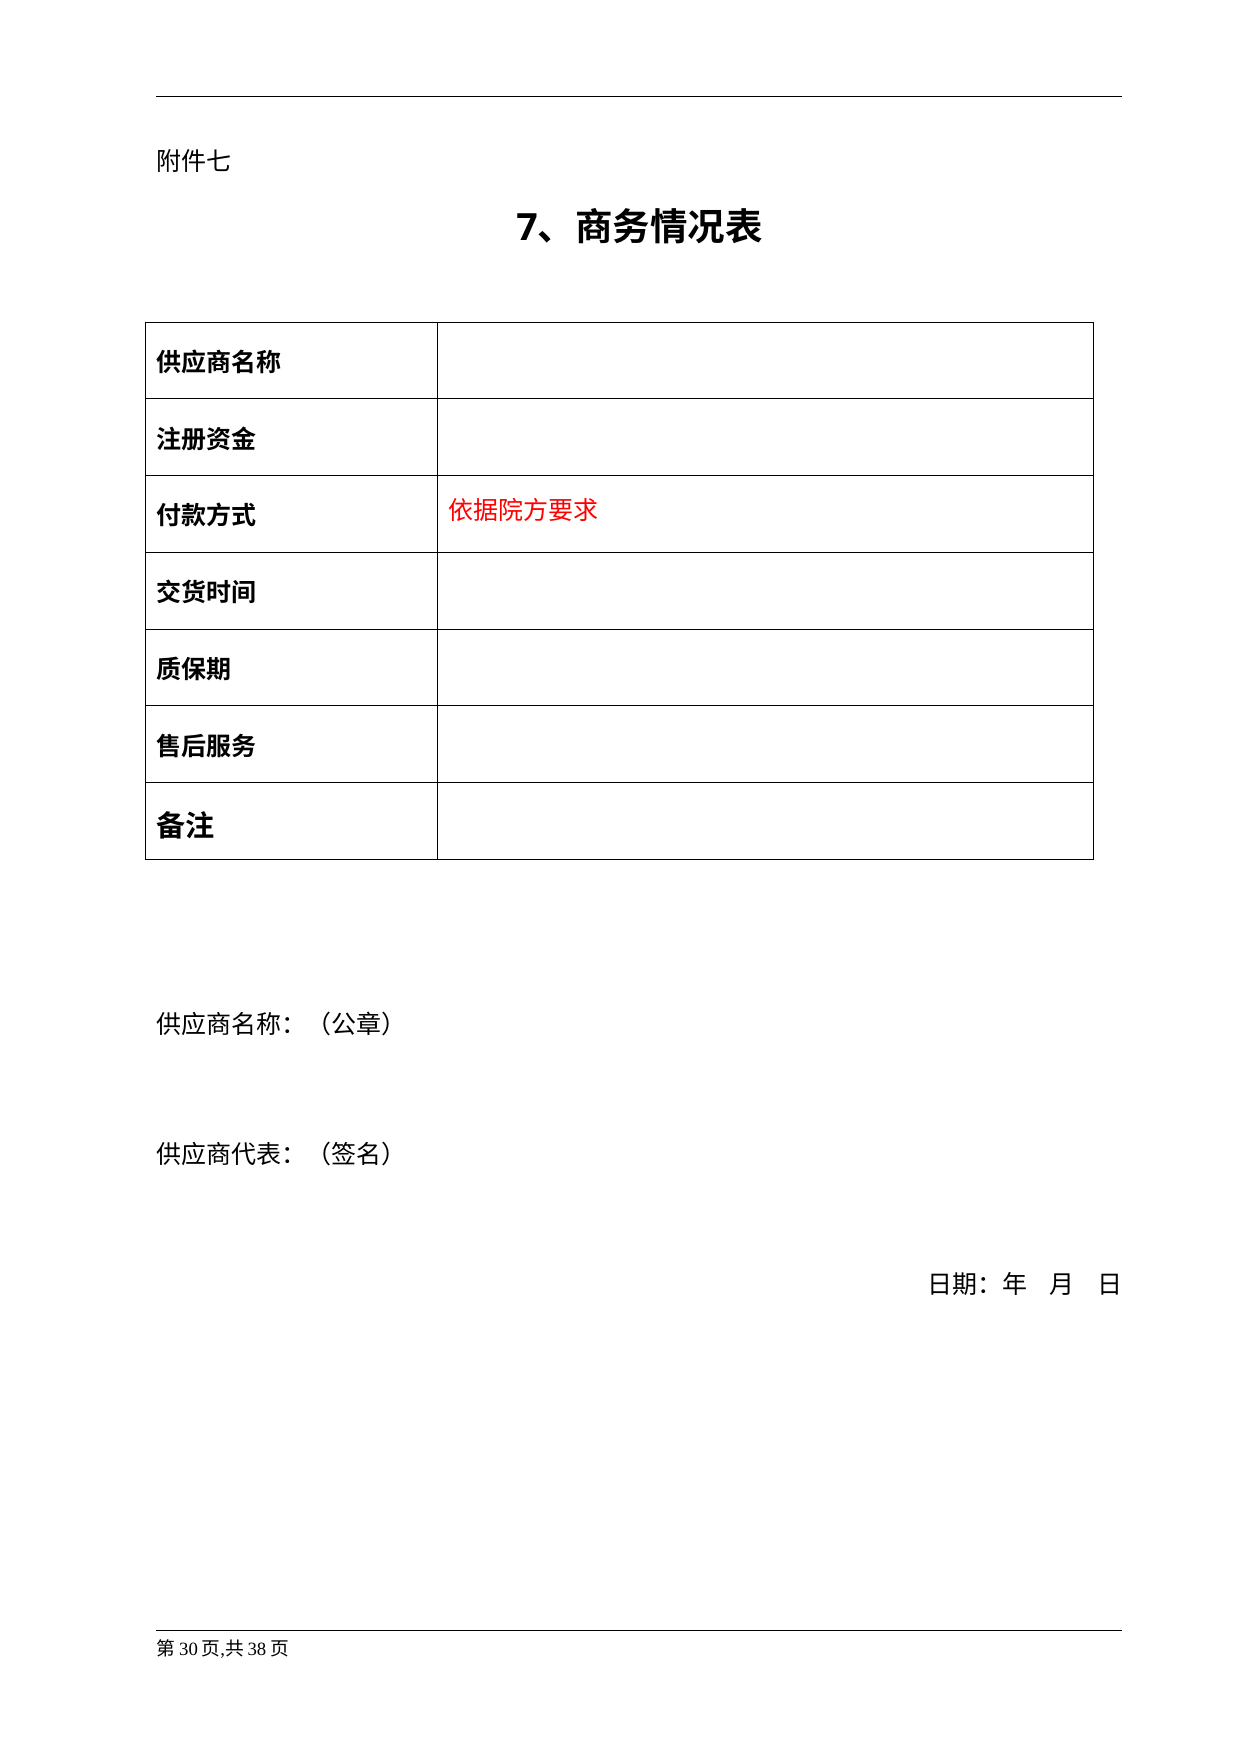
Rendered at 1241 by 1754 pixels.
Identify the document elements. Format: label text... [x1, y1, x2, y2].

table_cell 质保期 [146, 630, 437, 705]
text 7、商务情况表 [156, 192, 1122, 257]
text 附件七 [156, 127, 1122, 192]
table_cell 交货时间 [146, 553, 437, 629]
text 日期：年 月 日 [156, 1250, 1122, 1315]
table_cell [438, 553, 1093, 629]
table_cell 注册资金 [146, 399, 437, 475]
table_cell [438, 783, 1093, 859]
table_cell 依据院方要求 [438, 476, 1093, 552]
table_header [438, 323, 1093, 398]
table_cell [438, 399, 1093, 475]
table_cell 售后服务 [146, 706, 437, 782]
table_header 供应商名称 [146, 323, 437, 398]
table_cell 付款方式 [146, 476, 437, 552]
text 供应商名称：（公章） [156, 990, 1122, 1055]
table_cell 备注 [146, 783, 437, 859]
table_cell [438, 706, 1093, 782]
table_cell [438, 630, 1093, 705]
text 供应商代表：（签名） [156, 1120, 1122, 1185]
